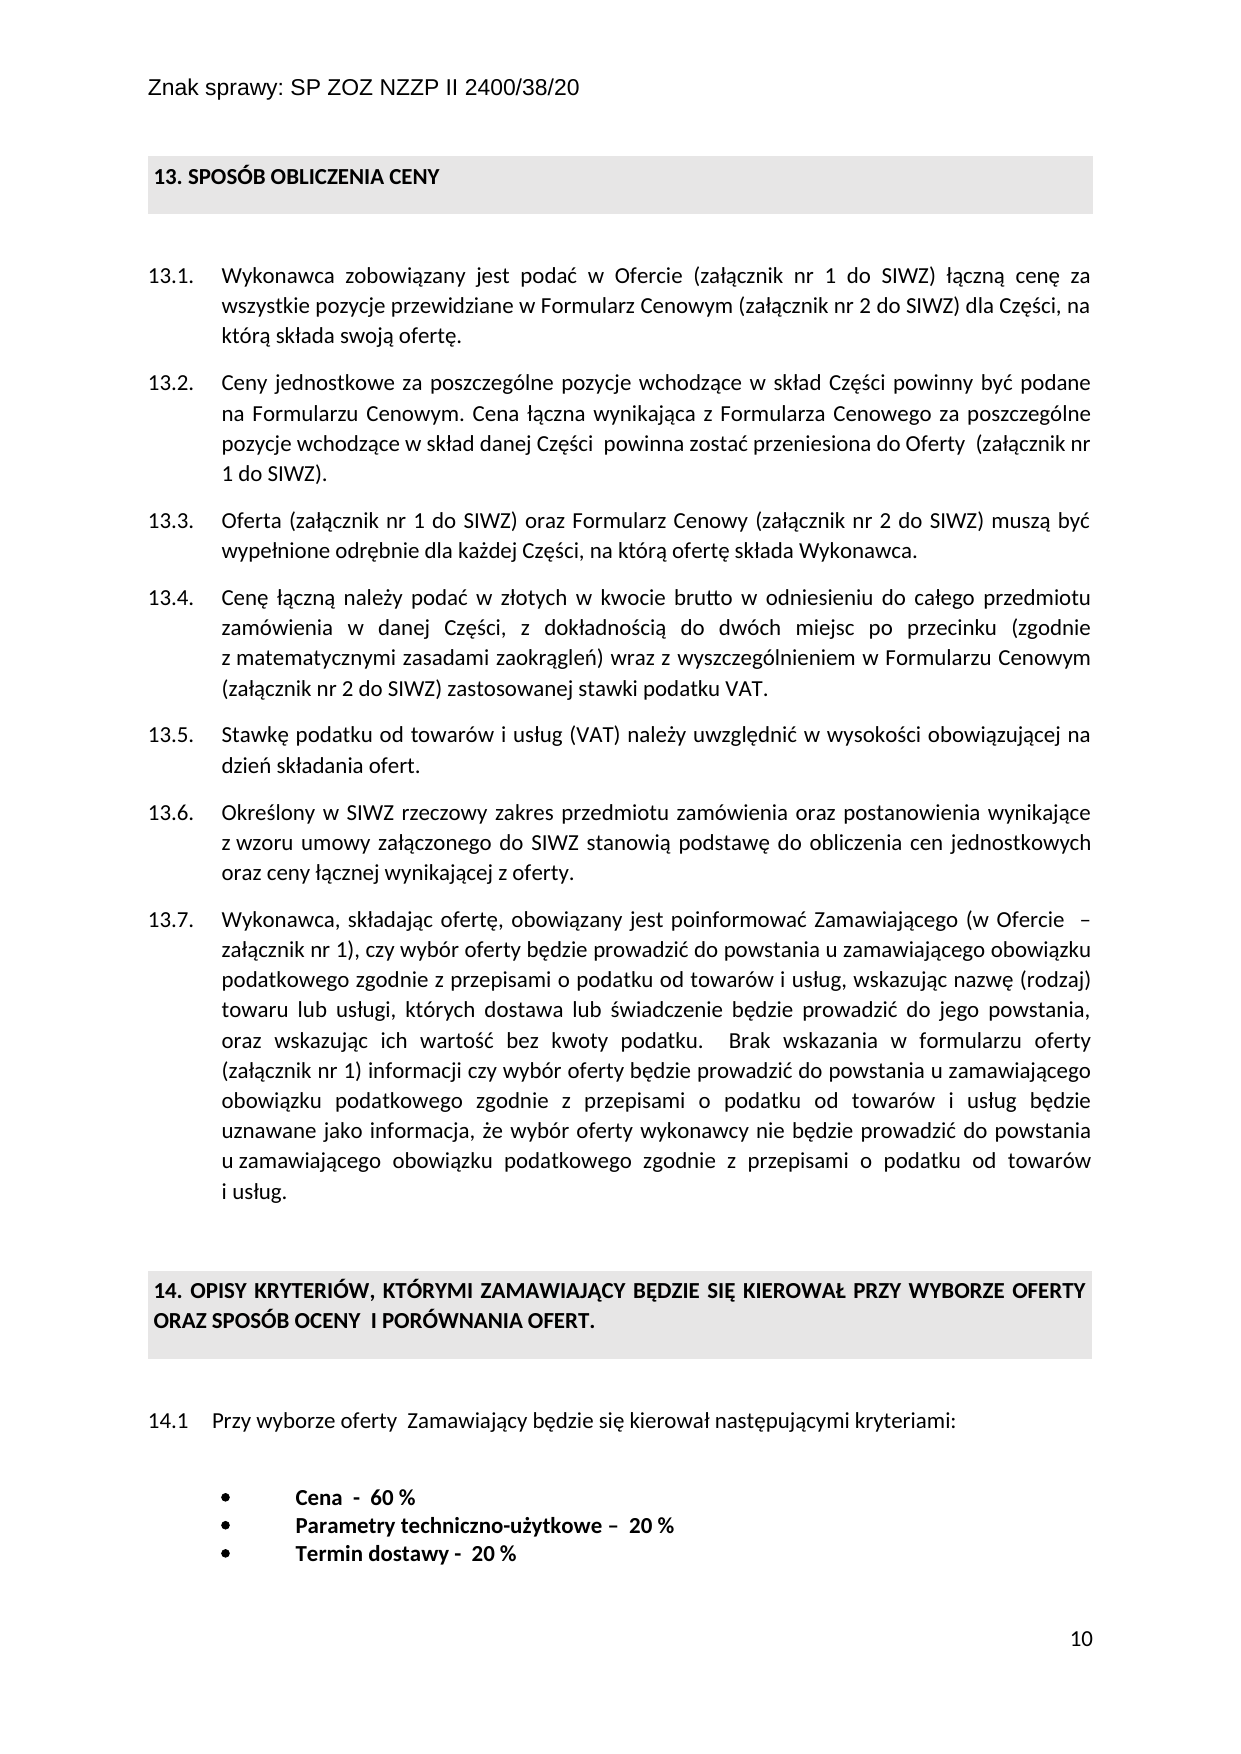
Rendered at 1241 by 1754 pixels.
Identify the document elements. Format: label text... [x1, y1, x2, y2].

text 13.2. Ceny jednostkowe za poszczególne pozycje wchodzące w skład Części powinny być podane na Formularzu Cenowym. Cena łączna wynikająca z Formularza Cenowego za poszczególne pozycje wchodzące w skład danej Części powinna zostać przeniesiona do Oferty (załącznik nr 1 do SIWZ). [148, 368, 1093, 487]
list Termin dostawy - 20 % [221, 1539, 1093, 1567]
text 13.3. Oferta (załącznik nr 1 do SIWZ) oraz Formularz Cenowy (załącznik nr 2 do SIWZ) muszą być wypełnione odrębnie dla każdej Części, na którą ofertę składa Wykonawca. [148, 506, 1093, 564]
table_header 14. OPISY KRYTERIÓW, KTÓRYMI ZAMAWIAJĄCY BĘDZIE SIĘ KIEROWAŁ PRZY WYBORZE OFERTY ORAZ SPOSÓB OCENY I PORÓWNANIA OFERT. [148, 1271, 1092, 1359]
text 13.6. Określony w SIWZ rzeczowy zakres przedmiotu zamówienia oraz postanowienia wynikające z wzoru umowy załączonego do SIWZ stanowią podstawę do obliczenia cen jednostkowych oraz ceny łącznej wynikającej z oferty. [148, 798, 1093, 886]
list Cena - 60 % [214, 1483, 1093, 1511]
text 13.1. Wykonawca zobowiązany jest podać w Ofercie (załącznik nr 1 do SIWZ) łączną cenę za wszystkie pozycje przewidziane w Formularz Cenowym (załącznik nr 2 do SIWZ) dla Części, na którą składa swoją ofertę. [148, 261, 1093, 350]
list Parametry techniczno-użytkowe – 20 % [221, 1511, 1093, 1539]
text 13.7. Wykonawca, składając ofertę, obowiązany jest poinformować Zamawiającego (w Ofercie – załącznik nr 1), czy wybór oferty będzie prowadzić do powstania u zamawiającego obowiązku podatkowego zgodnie z przepisami o podatku od towarów i usług, wskazując nazwę (rodzaj) towaru lub usługi, których dostawa lub świadczenie będzie prowadzić do jego powstania, oraz wskazując ich wartość bez kwoty podatku. Brak wskazania w formularzu oferty (załącznik nr 1) informacji czy wybór oferty będzie prowadzić do powstania u zamawiającego obowiązku podatkowego zgodnie z przepisami o podatku od towarów i usług będzie uznawane jako informacja, że wybór oferty wykonawcy nie będzie prowadzić do powstania u zamawiającego obowiązku podatkowego zgodnie z przepisami o podatku od towarów i usług. [148, 905, 1093, 1205]
text 13.5. Stawkę podatku od towarów i usług (VAT) należy uwzględnić w wysokości obowiązującej na dzień składania ofert. [148, 721, 1093, 779]
table_header 13. SPOSÓB OBLICZENIA CENY [148, 156, 1093, 214]
list Przy wyborze oferty Zamawiający będzie się kierował następującymi kryteriami: [148, 1406, 1093, 1434]
text 13.4. Cenę łączną należy podać w złotych w kwocie brutto w odniesieniu do całego przedmiotu zamówienia w danej Części, z dokładnością do dwóch miejsc po przecinku (zgodnie z matematycznymi zasadami zaokrągleń) wraz z wyszczególnieniem w Formularzu Cenowym (załącznik nr 2 do SIWZ) zastosowanej stawki podatku VAT. [148, 583, 1093, 702]
